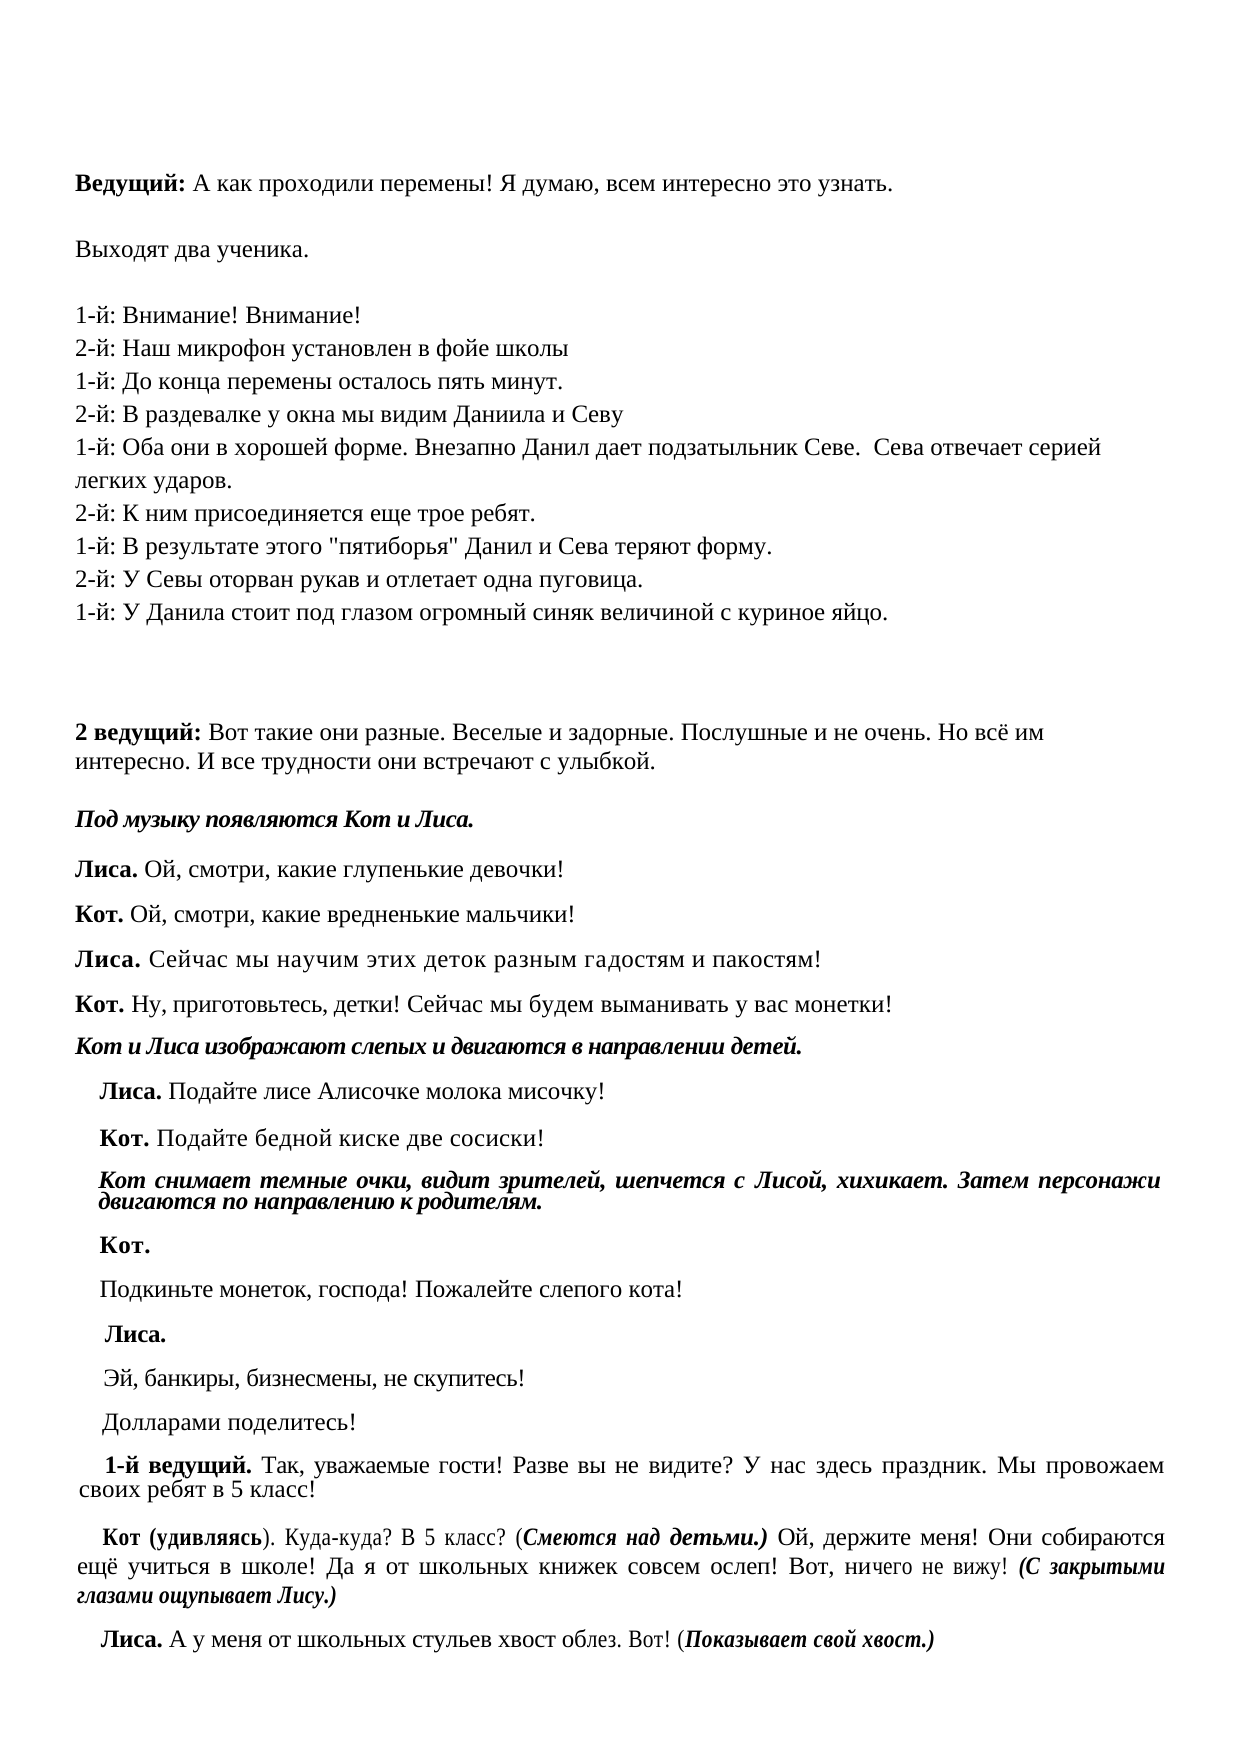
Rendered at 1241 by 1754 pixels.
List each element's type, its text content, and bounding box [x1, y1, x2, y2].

text 2-й: Наш микрофон установлен в фойе школы [75, 333, 1165, 362]
text 1-й: У Данила стоит под глазом огромный синяк величиной с куриное яйцо. [75, 597, 1165, 626]
text 2 ведущий: Вот такие они разные. Веселые и задорные. Послушные и не очень. Но всё им интересно. И все трудности они встречают с улыбкой. [75, 717, 1165, 775]
text Лиса. Сейчас мы научим этих деток разным гадостям и пакостям! [75, 948, 1165, 972]
text Кот и Лиса изображают слепых и двигаются в направлении детей. [75, 1038, 1160, 1058]
text 2-й: У Севы оторван рукав и отлетает одна пуговица. [75, 564, 1165, 593]
text 1-й: Оба они в хорошей форме. Внезапно Данил дает подзатыльник Севе. Сева отвечает серией легких ударов. [75, 432, 1165, 494]
text 1-й ведущий. Так, уважаемые гости! Разве вы не видите? У нас здесь праздник. Мы провожаем своих ребят в 5 класс! [79, 1455, 1165, 1502]
text Кот (удивляясь). Куда-куда? В 5 класс? (Смеются над детьми.) Ой, держите меня! Они собираются ещё учиться в школе! Да я от школьных книжек совсем ослеп! Вот, ничего не вижу! (С закрытыми глазами ощупывает Лису.) [77, 1522, 1165, 1609]
text Кот снимает темные очки, видит зрителей, шепчется с Лисой, хихикает. Затем персонажи двигаются по направлению к родителям. [98, 1172, 1161, 1213]
text Эй, банкиры, бизнесмены, не скупитесь! [103, 1367, 1165, 1391]
text Долларами поделитесь! [102, 1411, 1165, 1434]
text 2-й: В раздевалке у окна мы видим Даниила и Севу [75, 399, 1165, 428]
text Лиса. Ой, смотри, какие глупенькие девочки! [75, 858, 1165, 882]
text Лиса. Подайте лисе Алисочке молока мисочку! [99, 1079, 1165, 1105]
text 2-й: К ним присоединяется еще трое ребят. [75, 498, 1165, 527]
text 1-й: Внимание! Внимание! [75, 300, 1165, 329]
text Выходят два ученика. [75, 234, 1165, 263]
text Кот. [99, 1234, 1165, 1258]
text Ведущий: А как проходили перемены! Я думаю, всем интересно это узнать. [75, 168, 1165, 197]
text Кот. Ой, смотри, какие вредненькие мальчики! [75, 903, 1165, 927]
text Лиса. А у меня от школьных стульев хвост облез. Вот! (Показывает свой хвост.) [77, 1629, 1163, 1652]
text Под музыку появляются Кот и Лиса. [75, 804, 1165, 833]
text Кот. Ну, приготовьтесь, детки! Сейчас мы будем выманивать у вас монетки! [75, 993, 1165, 1018]
text Кот. Подайте бедной киске две сосиски! [99, 1126, 1165, 1151]
text 1-й: До конца перемены осталось пять минут. [75, 366, 1165, 395]
text 1-й: В результате этого "пятиборья" Данил и Сева теряют форму. [75, 531, 1165, 560]
text Подкиньте монеток, господа! Пожалейте слепого кота! [99, 1279, 953, 1303]
text Лиса. [75, 1323, 1165, 1347]
